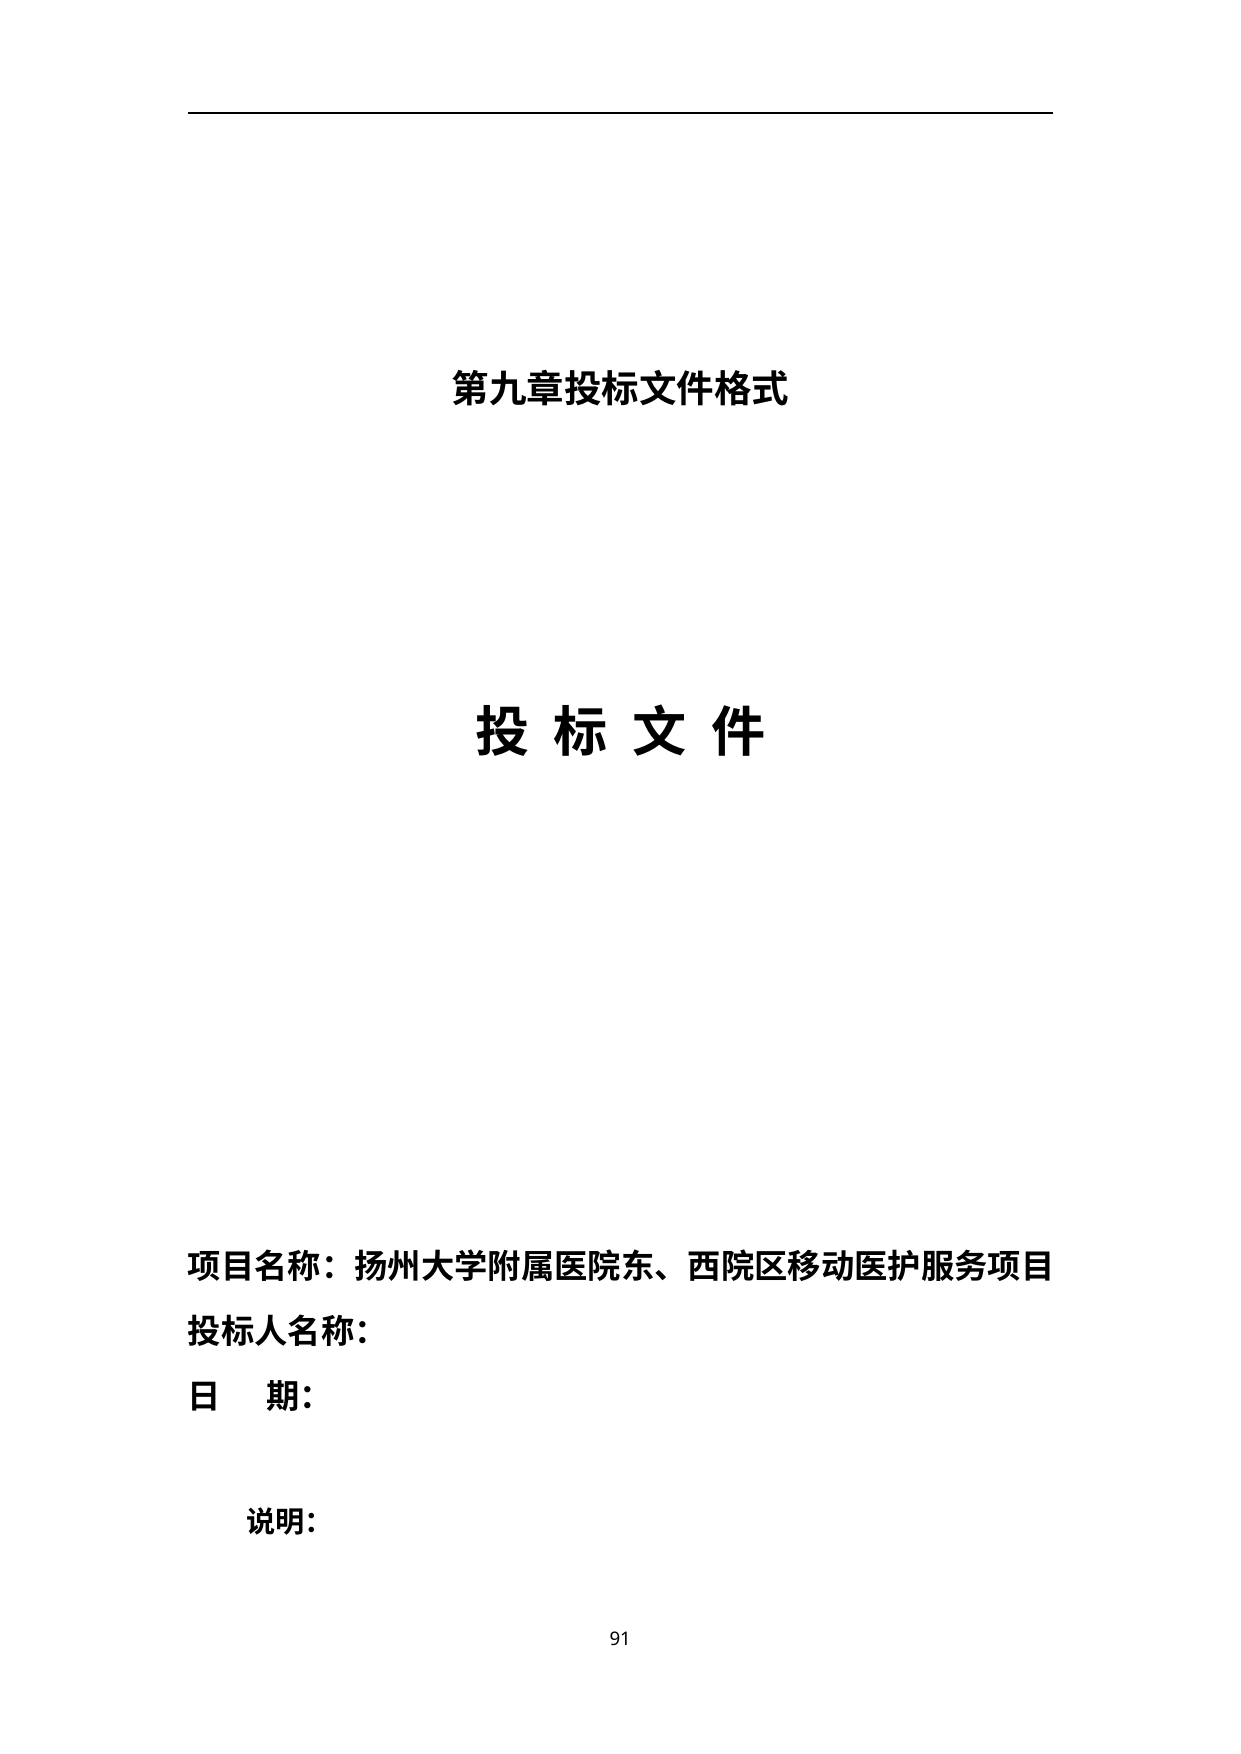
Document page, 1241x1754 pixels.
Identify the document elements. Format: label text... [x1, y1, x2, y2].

text 第九章投标文件格式 [187, 354, 1053, 419]
text 说明： [187, 1491, 1053, 1543]
text 日 期： [187, 1361, 1053, 1426]
text 投 标 文 件 [187, 679, 1053, 776]
text 投标人名称： [187, 1296, 1053, 1361]
text 项目名称：扬州大学附属医院东、西院区移动医护服务项目 [187, 1231, 1088, 1296]
